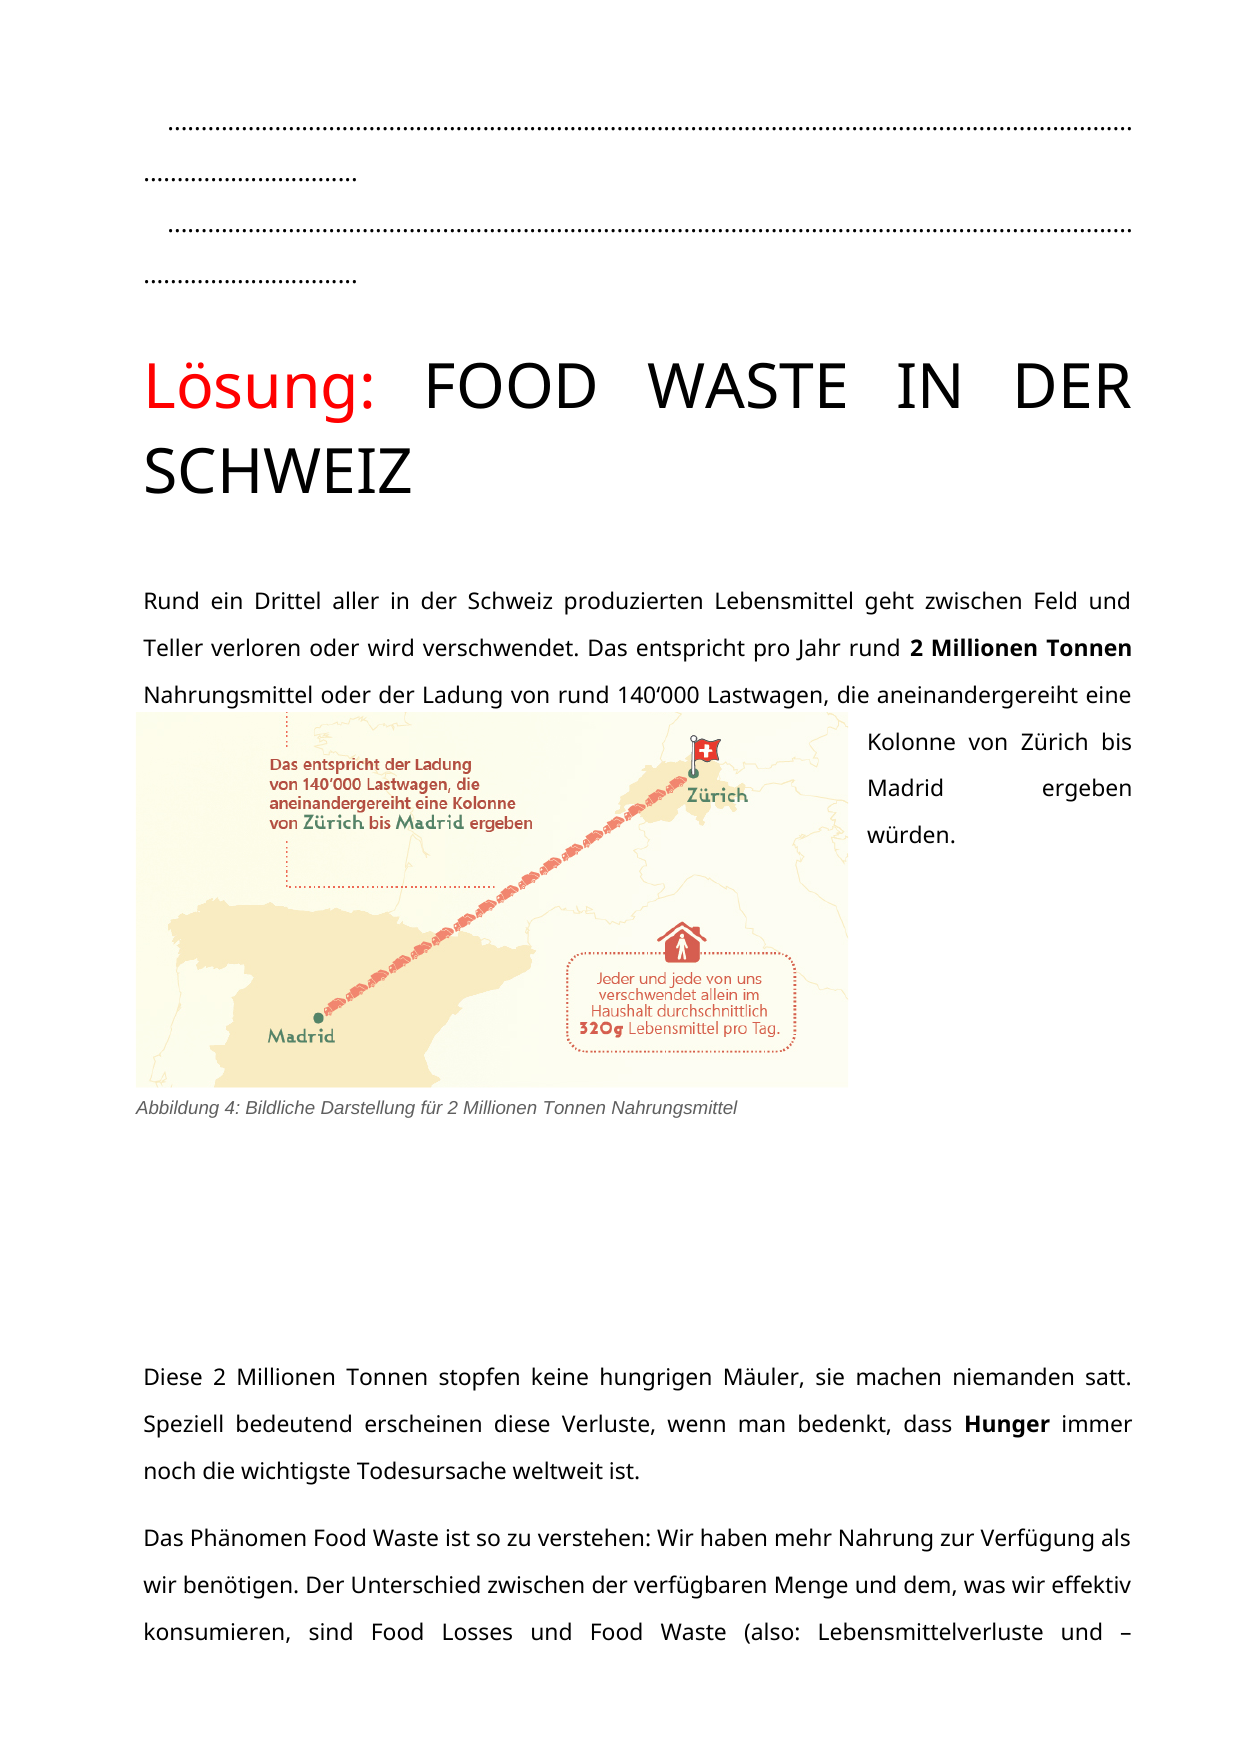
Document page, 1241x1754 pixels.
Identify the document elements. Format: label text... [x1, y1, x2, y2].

text Lösung: FOOD WASTE IN DER SCHWEIZ [143, 342, 1132, 512]
picture [135, 712, 848, 1088]
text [143, 1522, 1132, 1647]
text Diese 2 Millionen Tonnen stopfen keine hungrigen Mäuler, sie machen niemanden satt. Speziell bedeutend erscheinen diese Verluste, wenn man bedenkt, dass Hunger immer noch die wichtigste Todesursache weltweit ist. [143, 1361, 1132, 1486]
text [143, 103, 1132, 188]
text Rund ein Drittel aller in der Schweiz produzierten Lebensmittel geht zwischen Feld und Teller verloren oder wird verschwendet. Das entspricht pro Jahr rund 2 Millionen Tonnen Nahrungsmittel oder der Ladung von rund 140‘000 Lastwagen, die aneinandergereiht eine Kolonne von Zürich bis Madrid ergeben würden. [143, 585, 1132, 850]
